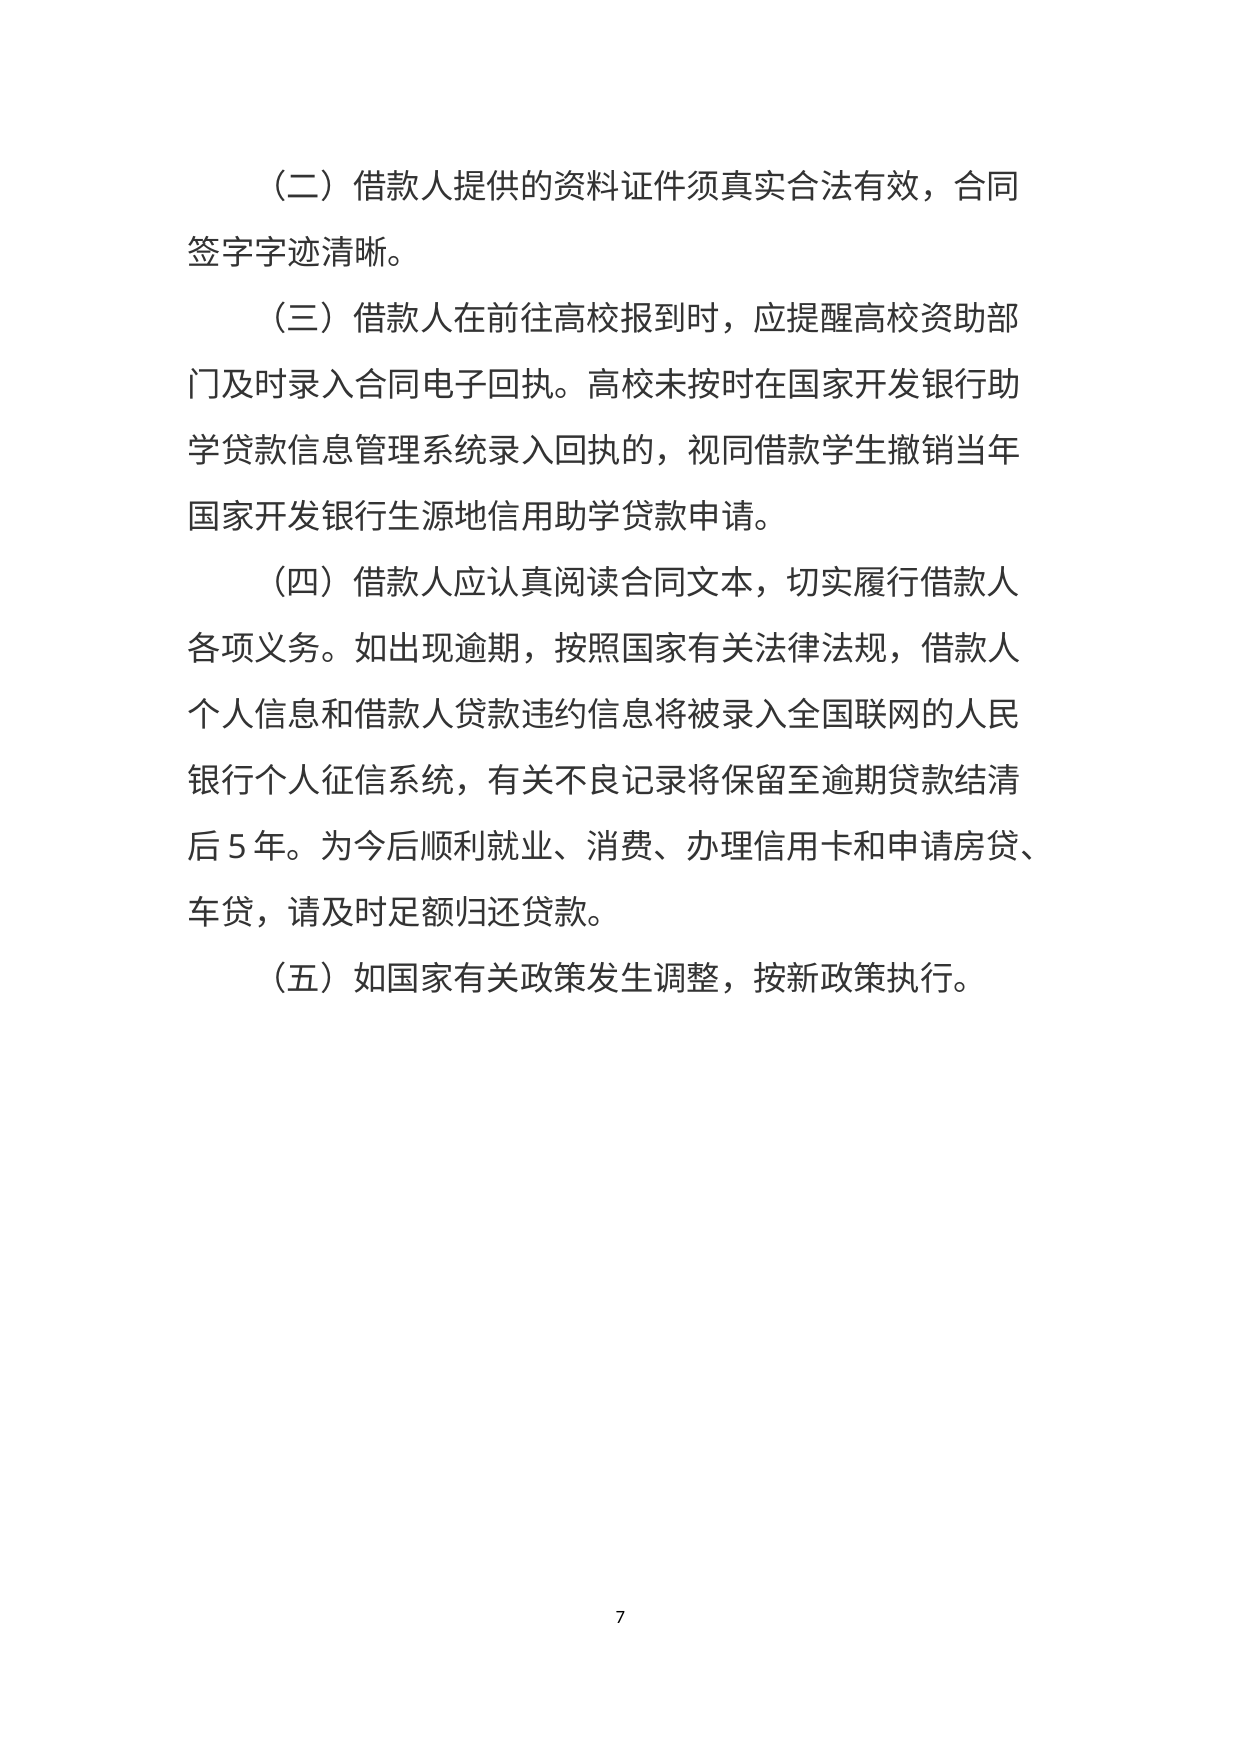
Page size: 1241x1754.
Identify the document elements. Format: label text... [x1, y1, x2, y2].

text （二）借款人提供的资料证件须真实合法有效，合同签字字迹清晰。 [187, 151, 1053, 283]
text （三）借款人在前往高校报到时，应提醒高校资助部门及时录入合同电子回执。高校未按时在国家开发银行助学贷款信息管理系统录入回执的，视同借款学生撤销当年国家开发银行生源地信用助学贷款申请。 [187, 283, 1053, 547]
text （四）借款人应认真阅读合同文本，切实履行借款人各项义务。如出现逾期，按照国家有关法律法规，借款人个人信息和借款人贷款违约信息将被录入全国联网的人民银行个人征信系统，有关不良记录将保留至逾期贷款结清后5年。为今后顺利就业、消费、办理信用卡和申请房贷、车贷，请及时足额归还贷款。 [187, 547, 1053, 943]
text （五）如国家有关政策发生调整，按新政策执行。 [187, 943, 1053, 1009]
